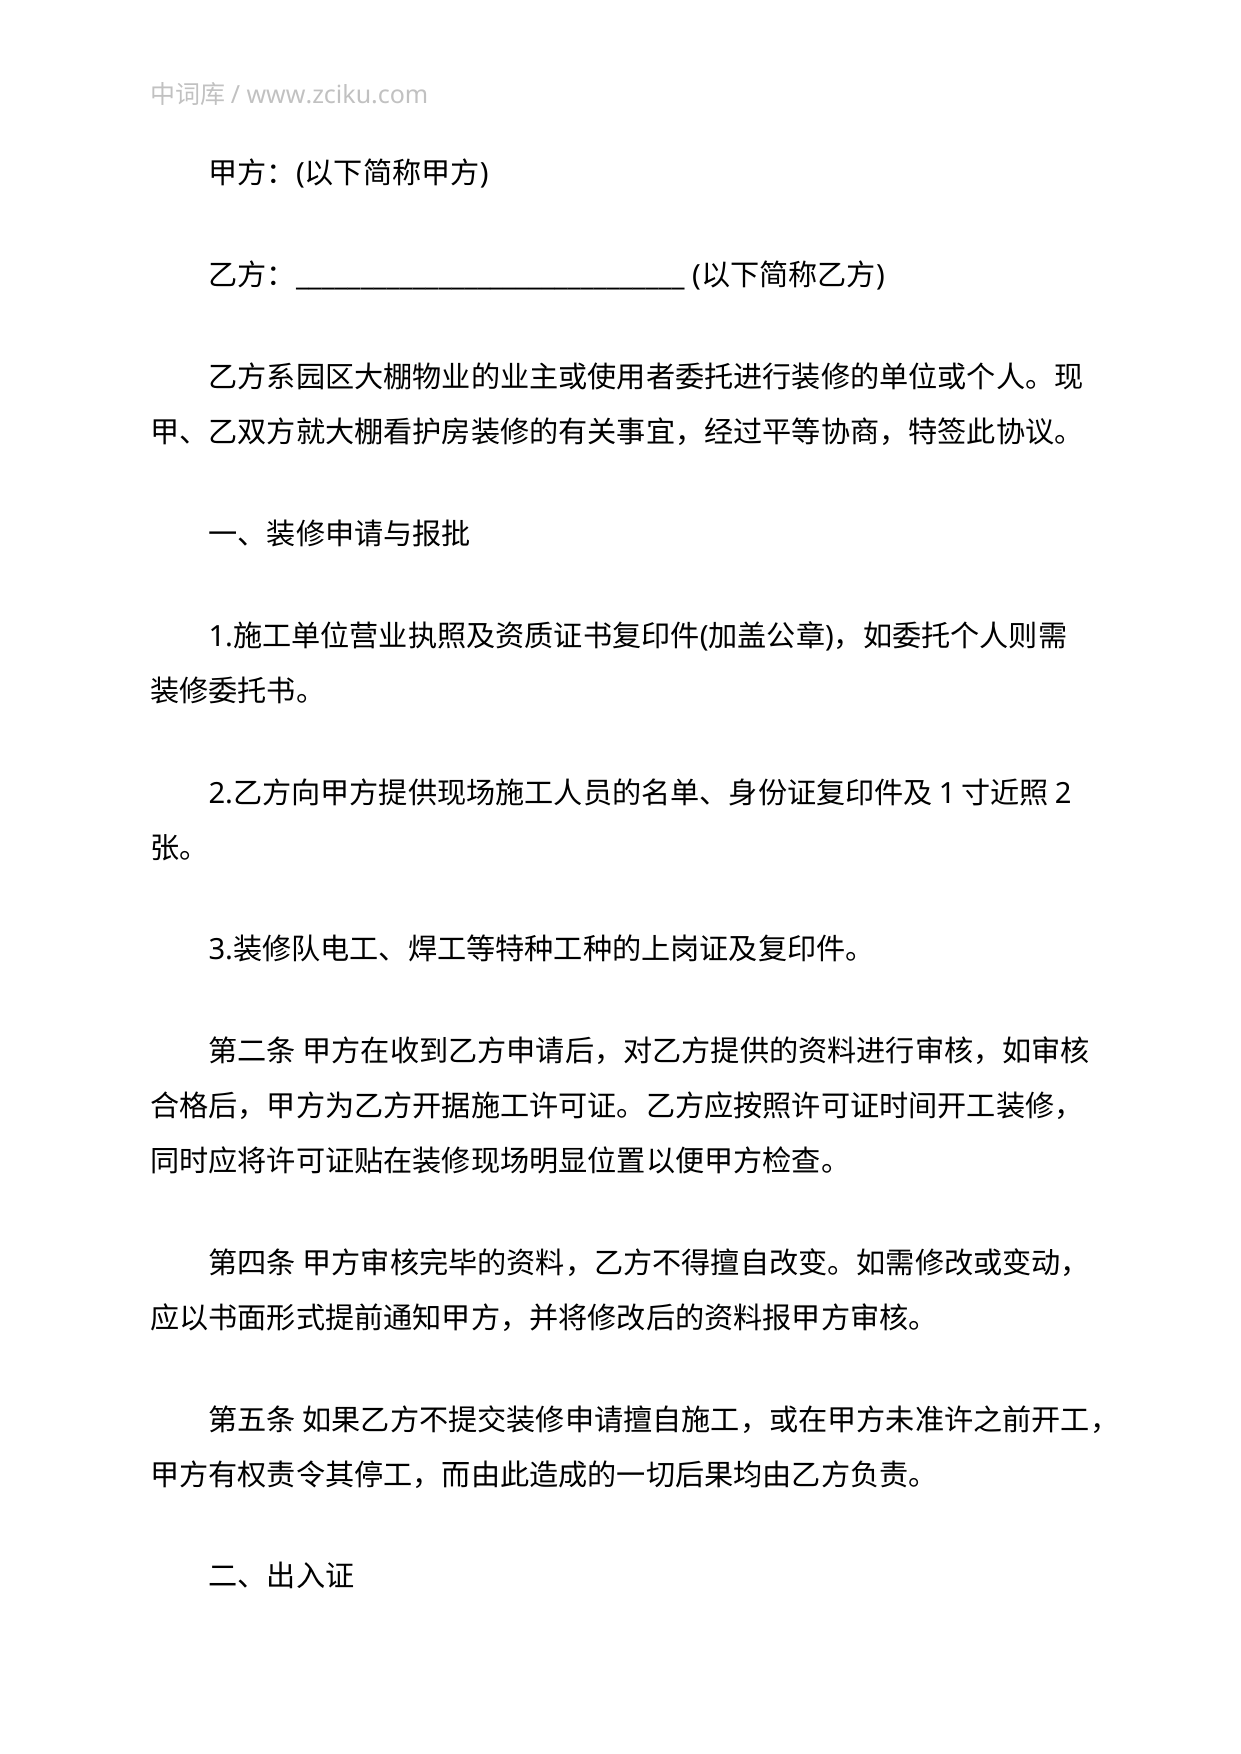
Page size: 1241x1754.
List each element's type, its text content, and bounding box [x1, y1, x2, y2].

text 2.乙方向甲方提供现场施工人员的名单、身份证复印件及1寸近照2张。 [150, 769, 1090, 866]
text 甲方：(以下简称甲方) [150, 150, 1090, 192]
text 二、出入证 [150, 1553, 1090, 1595]
text 3.装修队电工、焊工等特种工种的上岗证及复印件。 [150, 926, 1090, 968]
text 第四条 甲方审核完毕的资料，乙方不得擅自改变。如需修改或变动，应以书面形式提前通知甲方，并将修改后的资料报甲方审核。 [150, 1239, 1090, 1337]
text 乙方系园区大棚物业的业主或使用者委托进行装修的单位或个人。现甲、乙双方就大棚看护房装修的有关事宜，经过平等协商，特签此协议。 [150, 354, 1090, 451]
text 乙方：______________________________ (以下简称乙方) [150, 252, 1090, 294]
text 一、装修申请与报批 [150, 511, 1090, 553]
text 第二条 甲方在收到乙方申请后，对乙方提供的资料进行审核，如审核合格后，甲方为乙方开据施工许可证。乙方应按照许可证时间开工装修，同时应将许可证贴在装修现场明显位置以便甲方检查。 [150, 1028, 1090, 1180]
text 1.施工单位营业执照及资质证书复印件(加盖公章)，如委托个人则需装修委托书。 [150, 612, 1090, 710]
text 第五条 如果乙方不提交装修申请擅自施工，或在甲方未准许之前开工，甲方有权责令其停工，而由此造成的一切后果均由乙方负责。 [150, 1396, 1090, 1493]
